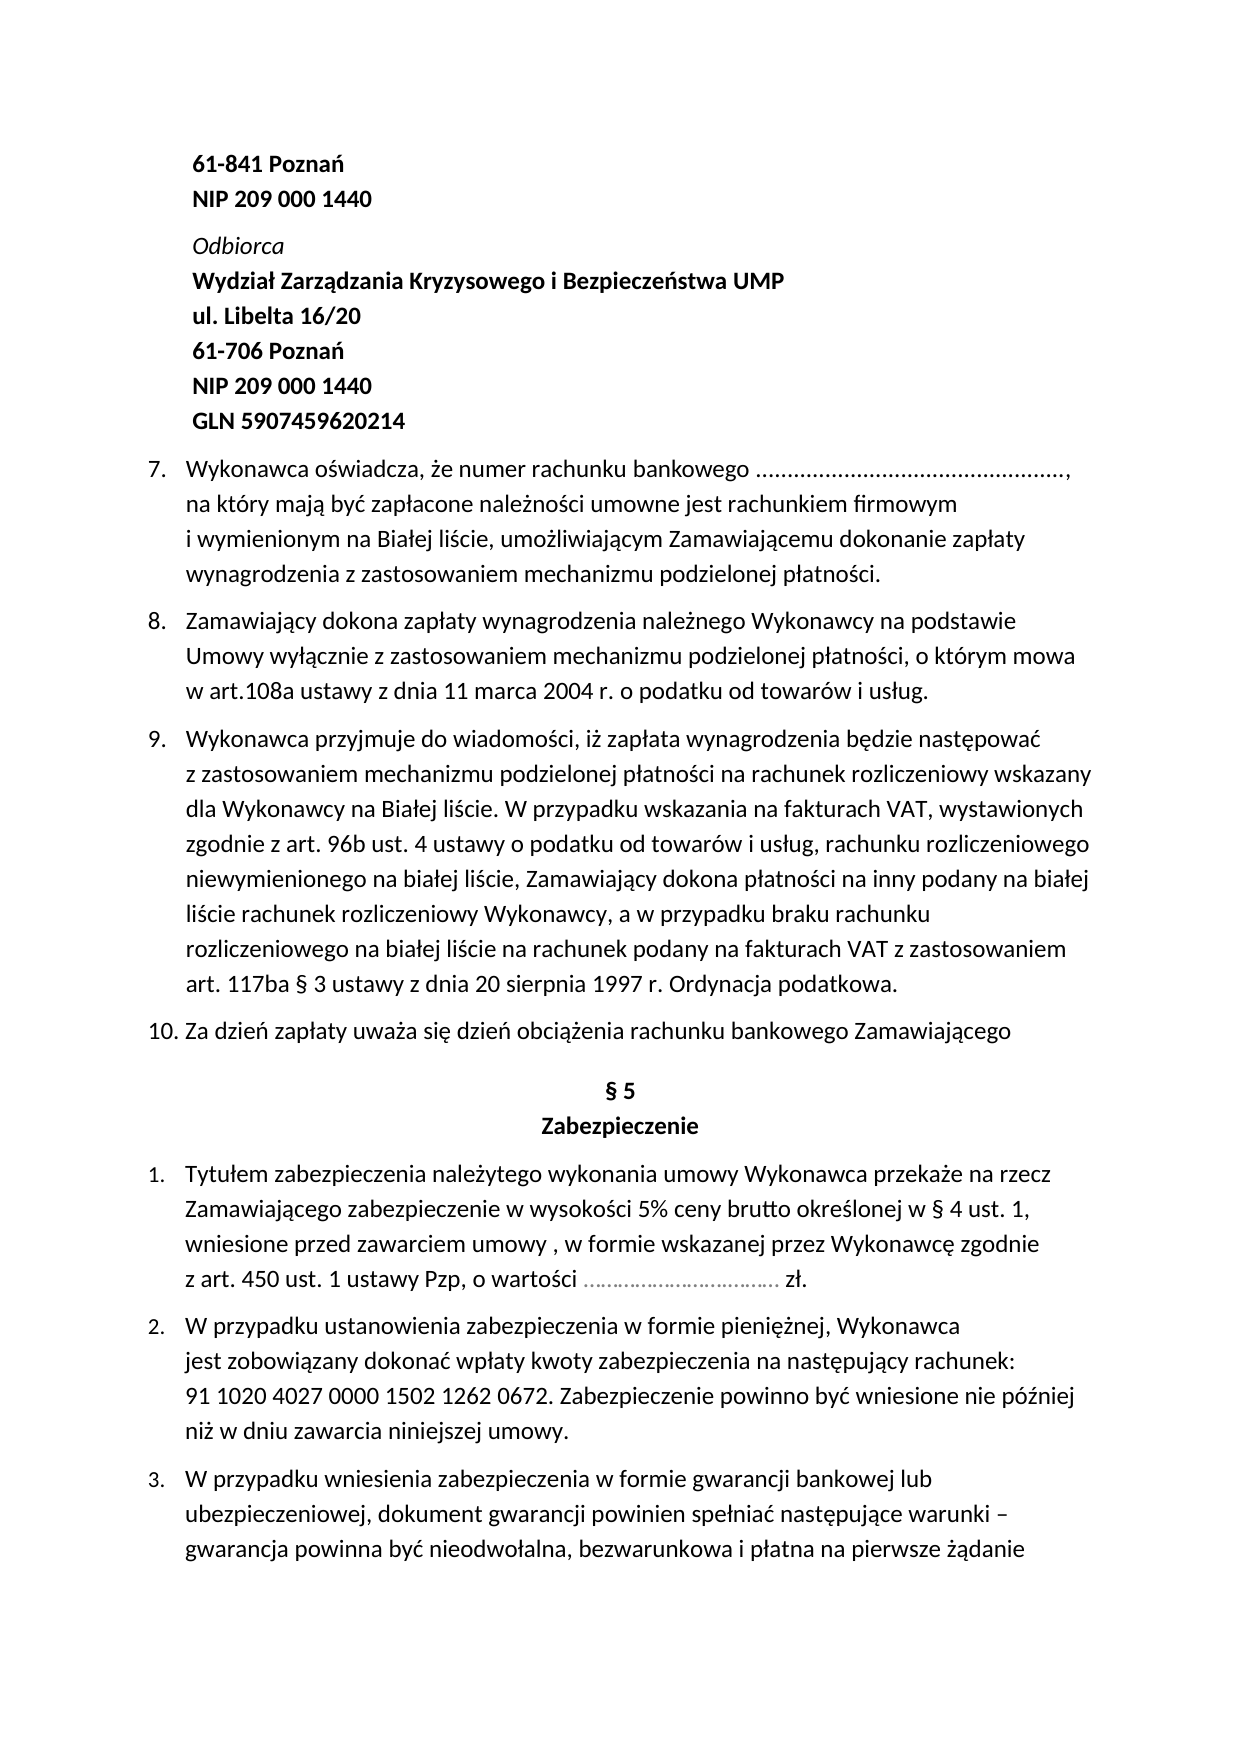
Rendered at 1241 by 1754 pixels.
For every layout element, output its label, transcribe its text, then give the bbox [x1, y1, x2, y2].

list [148, 1463, 1092, 1563]
list Wykonawca oświadcza, że numer rachunku bankowego ................................................., na który mają być zapłacone należności umowne jest rachunkiem firmowym i wymienionym na Białej liście, umożliwiającym Zamawiającemu dokonanie zapłaty wynagrodzenia z zastosowaniem mechanizmu podzielonej płatności. [148, 453, 1092, 588]
text Odbiorca [192, 230, 1092, 261]
list W przypadku ustanowienia zabezpieczenia w formie pieniężnej, Wykonawca jest zobowiązany dokonać wpłaty kwoty zabezpieczenia na następujący rachunek: 91 1020 4027 0000 1502 1262 0672. Zabezpieczenie powinno być wniesione nie później niż w dniu zawarcia niniejszej umowy. [148, 1310, 1092, 1446]
list Za dzień zapłaty uważa się dzień obciążenia rachunku bankowego Zamawiającego [148, 1015, 1092, 1046]
text Wydział Zarządzania Kryzysowego i Bezpieczeństwa UMP ul. Libelta 16/20 61-706 Poznań NIP 209 000 1440 GLN 5907459620214 [192, 265, 1092, 436]
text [192, 148, 1092, 213]
list Tytułem zabezpieczenia należytego wykonania umowy Wykonawca przekaże na rzecz Zamawiającego zabezpieczenie w wysokości 5% ceny brutto określonej w § 4 ust. 1, wniesione przed zawarciem umowy , w formie wskazanej przez Wykonawcę zgodnie z art. 450 ust. 1 ustawy Pzp, o wartości …………………….……… zł. [148, 1158, 1092, 1293]
list Zamawiający dokona zapłaty wynagrodzenia należnego Wykonawcy na podstawie Umowy wyłącznie z zastosowaniem mechanizmu podzielonej płatności, o którym mowa w art.108a ustawy z dnia 11 marca 2004 r. o podatku od towarów i usług. [148, 605, 1092, 706]
list Wykonawca przyjmuje do wiadomości, iż zapłata wynagrodzenia będzie następować z zastosowaniem mechanizmu podzielonej płatności na rachunek rozliczeniowy wskazany dla Wykonawcy na Białej liście. W przypadku wskazania na fakturach VAT, wystawionych zgodnie z art. 96b ust. 4 ustawy o podatku od towarów i usług, rachunku rozliczeniowego niewymienionego na białej liście, Zamawiający dokona płatności na inny podany na białej liście rachunek rozliczeniowy Wykonawcy, a w przypadku braku rachunku rozliczeniowego na białej liście na rachunek podany na fakturach VAT z zastosowaniem art. 117ba § 3 ustawy z dnia 20 sierpnia 1997 r. Ordynacja podatkowa. [148, 723, 1092, 998]
text § 5 Zabezpieczenie [148, 1075, 1092, 1141]
